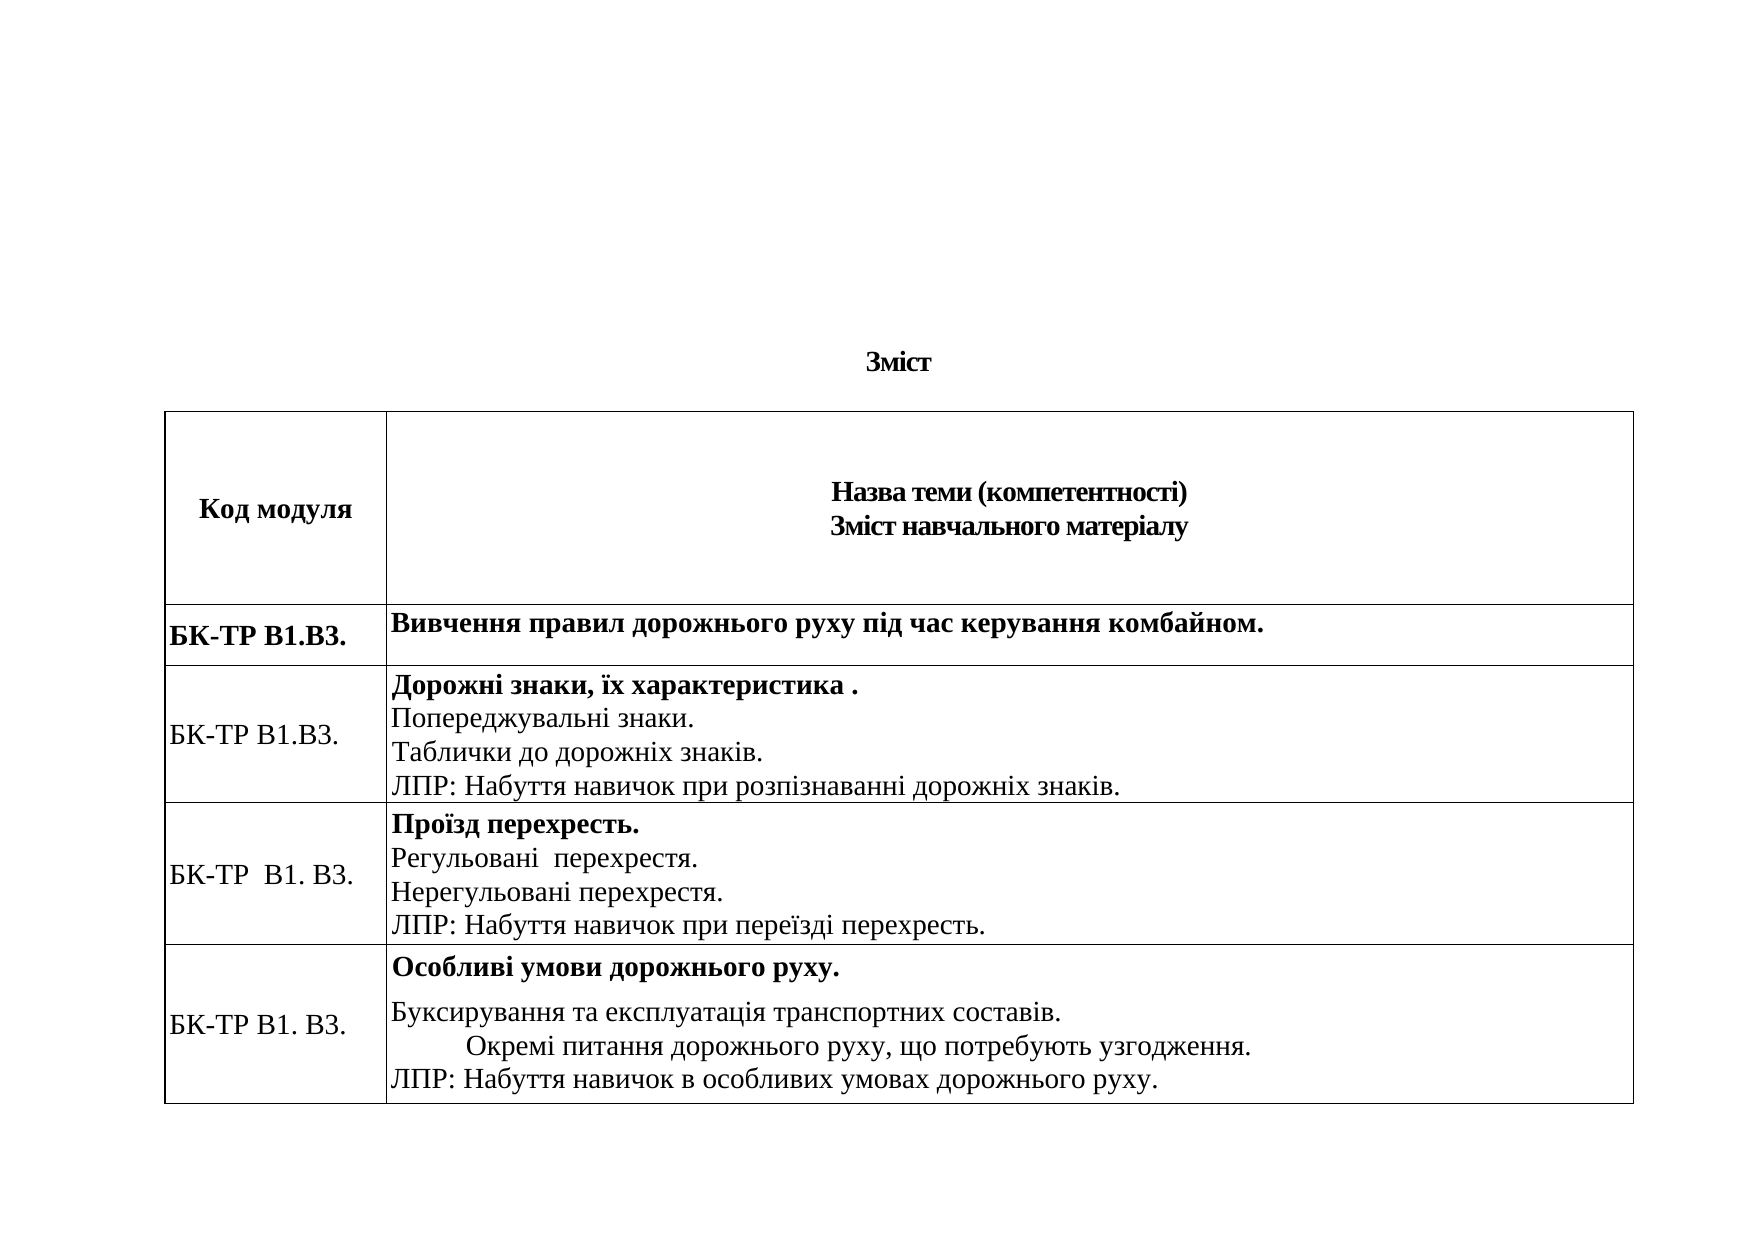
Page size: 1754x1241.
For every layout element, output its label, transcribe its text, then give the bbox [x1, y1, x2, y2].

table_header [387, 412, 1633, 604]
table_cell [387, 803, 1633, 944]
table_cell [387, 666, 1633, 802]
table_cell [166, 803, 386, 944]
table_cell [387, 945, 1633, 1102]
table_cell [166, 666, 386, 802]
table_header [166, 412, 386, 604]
text Зміст [133, 344, 1665, 377]
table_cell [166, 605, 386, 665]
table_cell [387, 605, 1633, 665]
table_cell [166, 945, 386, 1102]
